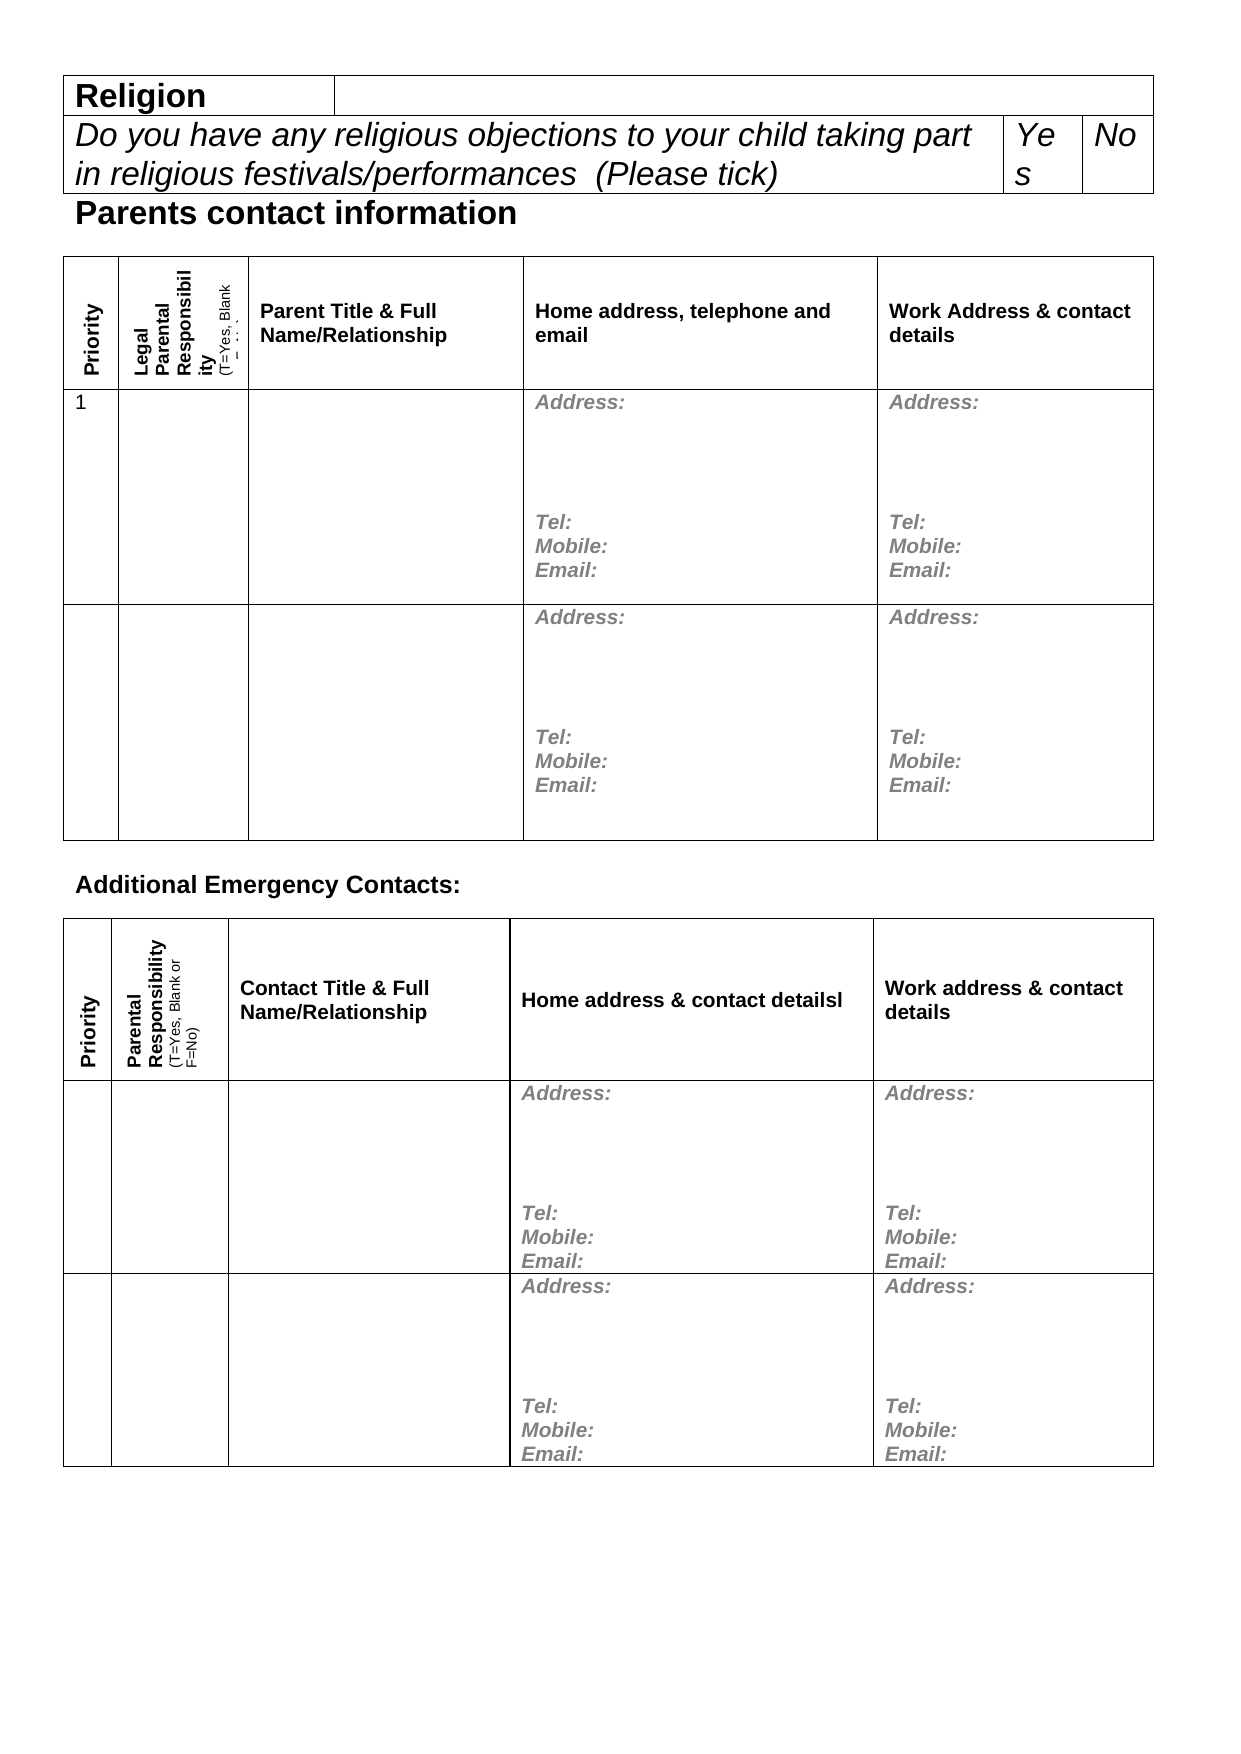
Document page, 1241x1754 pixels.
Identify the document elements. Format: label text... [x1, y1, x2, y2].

table_cell Address: Tel: Mobile: Email: [524, 390, 877, 604]
table_cell [229, 1274, 509, 1466]
table_cell [249, 390, 523, 604]
table_cell [119, 605, 248, 840]
text Parents contact information [75, 193, 1165, 232]
table_header Contact Title & Full Name/Relationship [229, 919, 509, 1080]
table_header Home address, telephone and email [524, 257, 877, 389]
table_cell Address: Tel: Mobile: Email: [874, 1274, 1153, 1466]
table_cell [64, 1274, 111, 1466]
table_header Work Address & contact details [878, 257, 1153, 389]
table_cell Address: Tel: Mobile: Email: [511, 1274, 873, 1466]
table_cell Address: Tel: Mobile: Email: [874, 1081, 1153, 1273]
table_header Parent Title & Full Name/Relationship [249, 257, 523, 389]
table_cell Do you have any religious objections to your child taking part in religious festivals/performances (Please tick) [64, 116, 1003, 192]
table_cell [229, 1081, 509, 1273]
table_header Priority [64, 919, 111, 1080]
table_header Parental Responsibility (T=Yes, Blank or F=No) [112, 919, 228, 1080]
table_cell [64, 1081, 111, 1273]
table_header Work address & contact details [874, 919, 1153, 1080]
table_cell [119, 390, 248, 604]
table_cell [335, 76, 1153, 114]
table_cell Address: Tel: Mobile: Email: [878, 390, 1153, 604]
table_cell 1 [64, 390, 118, 604]
table_cell Religion [64, 76, 334, 114]
table_cell [249, 605, 523, 840]
table_cell [112, 1081, 228, 1273]
table_header Legal Parental Responsibility (T=Yes, Blank or F=No) [119, 257, 248, 389]
table_cell [112, 1274, 228, 1466]
table_header Priority [64, 257, 118, 389]
table_header Home address & contact detailsl [511, 919, 873, 1080]
table_cell Address: Tel: Mobile: Email: [511, 1081, 873, 1273]
table_cell [64, 605, 118, 840]
table_cell No [1083, 116, 1153, 192]
text additional Emergency Contacts: [75, 870, 1165, 899]
table_cell Yes [1004, 116, 1082, 192]
table_cell Address: Tel: Mobile: Email: [524, 605, 877, 840]
table_cell Address: Tel: Mobile: Email: [878, 605, 1153, 840]
